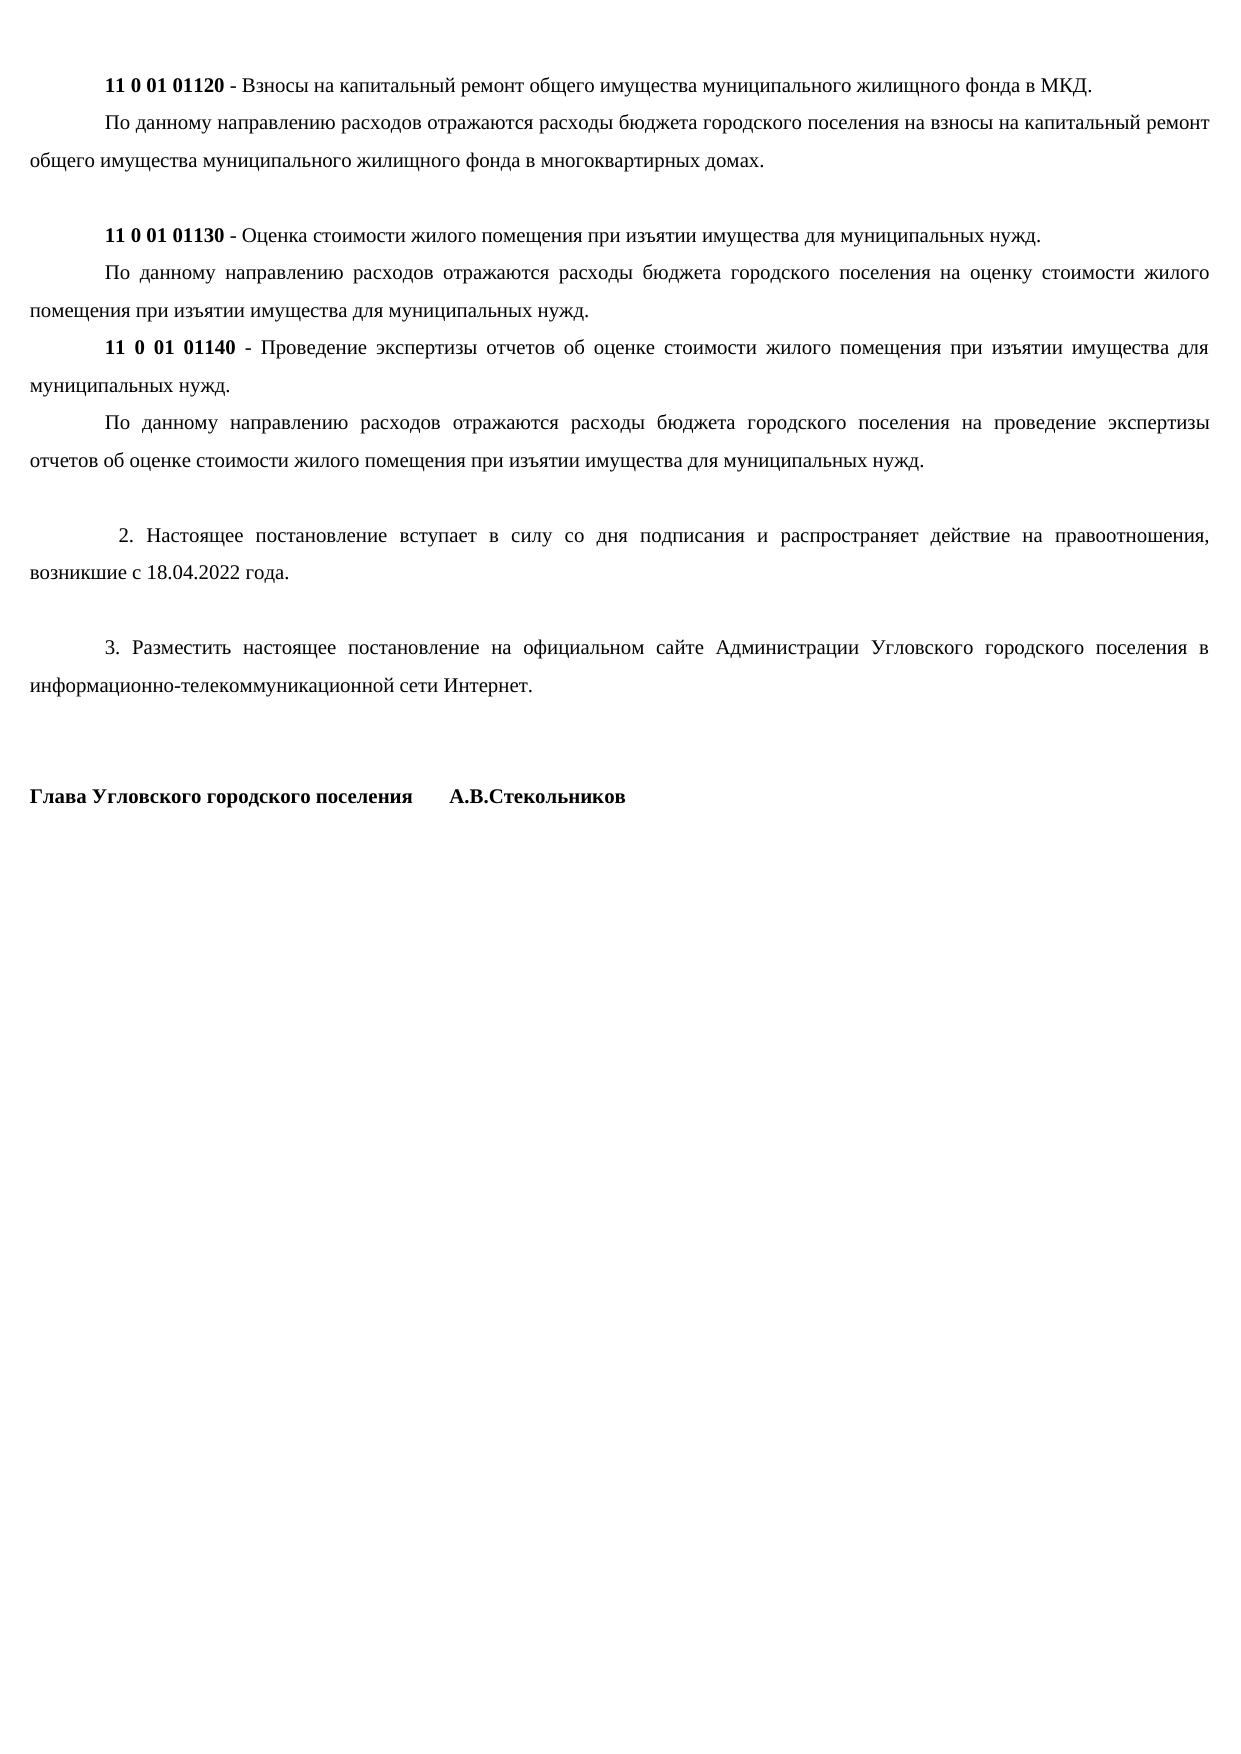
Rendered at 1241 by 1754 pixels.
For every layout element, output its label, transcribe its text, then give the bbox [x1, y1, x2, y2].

text 11 0 01 01120 - Взносы на капитальный ремонт общего имущества муниципального жилищного фонда в МКД. [29, 59, 1211, 97]
text 3. Разместить настоящее постановление на официальном сайте Администрации Угловского городского поселения в информационно-телекоммуникационной сети Интернет. [29, 622, 1211, 697]
text По данному направлению расходов отражаются расходы бюджета городского поселения на оценку стоимости жилого помещения при изъятии имущества для муниципальных нужд. [29, 247, 1211, 322]
text 11 0 01 01140 - Проведение экспертизы отчетов об оценке стоимости жилого помещения при изъятии имущества для муниципальных нужд. [29, 322, 1211, 397]
text 2. Настоящее постановление вступает в силу со дня подписания и распространяет действие на правоотношения, возникшие с 18.04.2022 года. [29, 509, 1211, 584]
text По данному направлению расходов отражаются расходы бюджета городского поселения на взносы на капитальный ремонт общего имущества муниципального жилищного фонда в многоквартирных домах. [29, 97, 1211, 172]
text По данному направлению расходов отражаются расходы бюджета городского поселения на проведение экспертизы отчетов об оценке стоимости жилого помещения при изъятии имущества для муниципальных нужд. [29, 397, 1211, 472]
text Глава Угловского городского поселения А.В.Стекольников [29, 784, 1211, 808]
text 11 0 01 01130 - Оценка стоимости жилого помещения при изъятии имущества для муниципальных нужд. [29, 209, 1211, 247]
